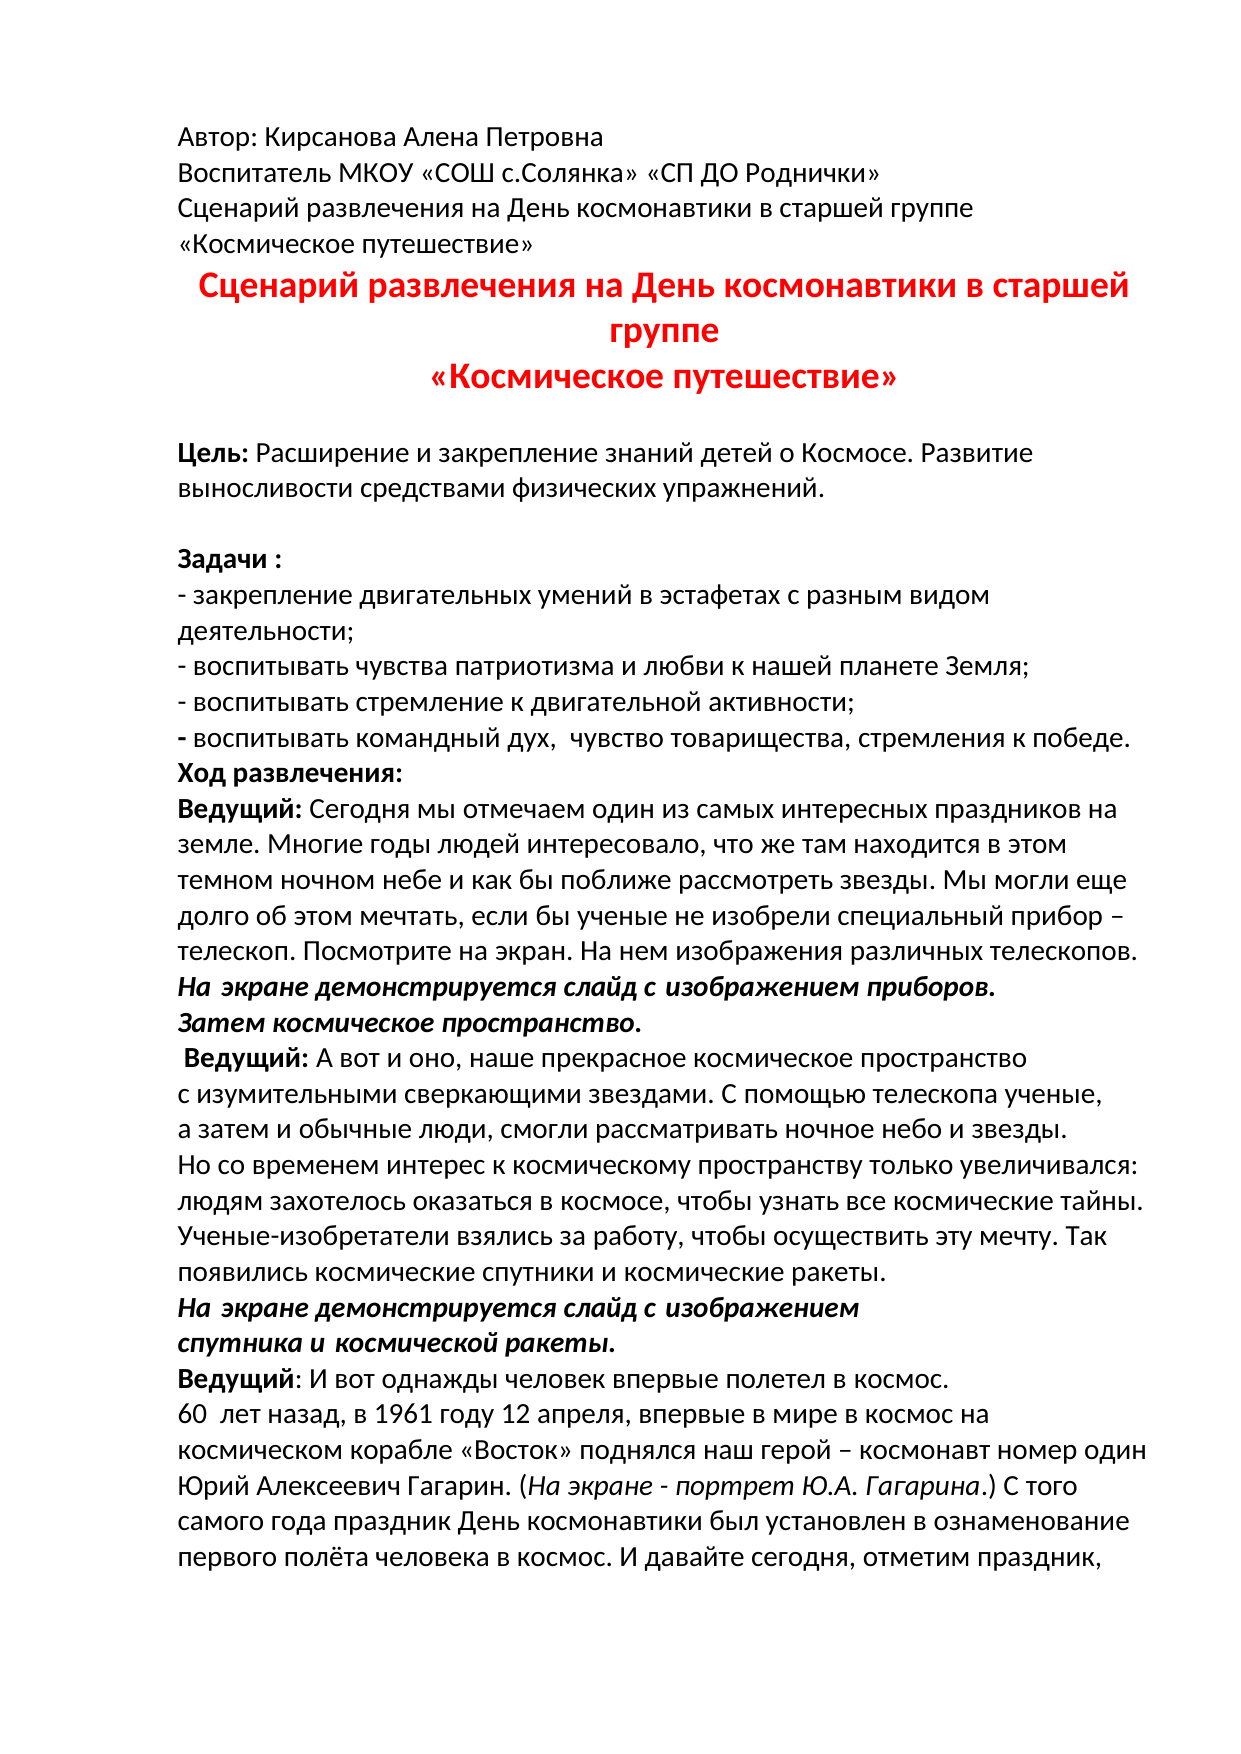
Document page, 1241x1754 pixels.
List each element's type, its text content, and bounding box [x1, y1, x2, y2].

text Сценарий развлечения на День космонавтики в старшей группе [177, 261, 1152, 352]
text Затем космическое пространство. [177, 1004, 1152, 1039]
text Ход развлечения: [177, 754, 1152, 790]
text «Космическое путешествие» [177, 352, 1152, 398]
text Ведущий: Сегодня мы отмечаем один из самых интересных праздников на земле. Многие годы людей интересовало, что же там находится в этом темном ночном небе и как бы поближе рассмотреть звезды. Мы могли еще долго об этом мечтать, если бы ученые не изобрели специальный прибор – телескоп. Посмотрите на экран. На нем изображения различных телескопов. [177, 790, 1152, 968]
text Ведущий: И вот однажды человек впервые полетел в космос. [177, 1360, 1152, 1396]
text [177, 1396, 1152, 1574]
text Сценарий развлечения на День космонавтики в старшей группе «Космическое путешествие» [177, 189, 1152, 261]
text Воспитатель МКОУ «СОШ с.Солянка» «СП ДО Роднички» [177, 154, 1152, 189]
text Автор: Кирсанова Алена Петровна [177, 118, 1152, 154]
text Ведущий: А вот и оно, наше прекрасное космическое пространство с изумительными сверкающими звездами. С помощью телескопа ученые, а затем и обычные люди, смогли рассматривать ночное небо и звезды. Но со временем интерес к космическому пространству только увеличивался: людям захотелось оказаться в космосе, чтобы узнать все космические тайны. Ученые-изобретатели взялись за работу, чтобы осуществить эту мечту. Так появились космические спутники и космические ракеты. [177, 1039, 1152, 1289]
text На экране демонстрируется слайд с изображением спутника и космической ракеты. [177, 1289, 1152, 1360]
text Цель: Расширение и закрепление знаний детей о Космосе. Развитие выносливости средствами физических упражнений. Задачи : - закрепление двигательных умений в эстафетах с разным видом деятельности; - воспитывать чувства патриотизма и любви к нашей планете Земля; - воспитывать стремление к двигательной активности; [177, 434, 1152, 719]
text На экране демонстрируется слайд с изображением приборов. [177, 968, 1152, 1004]
text - воспитывать командный дух, чувство товарищества, стремления к победе. [177, 719, 1152, 754]
